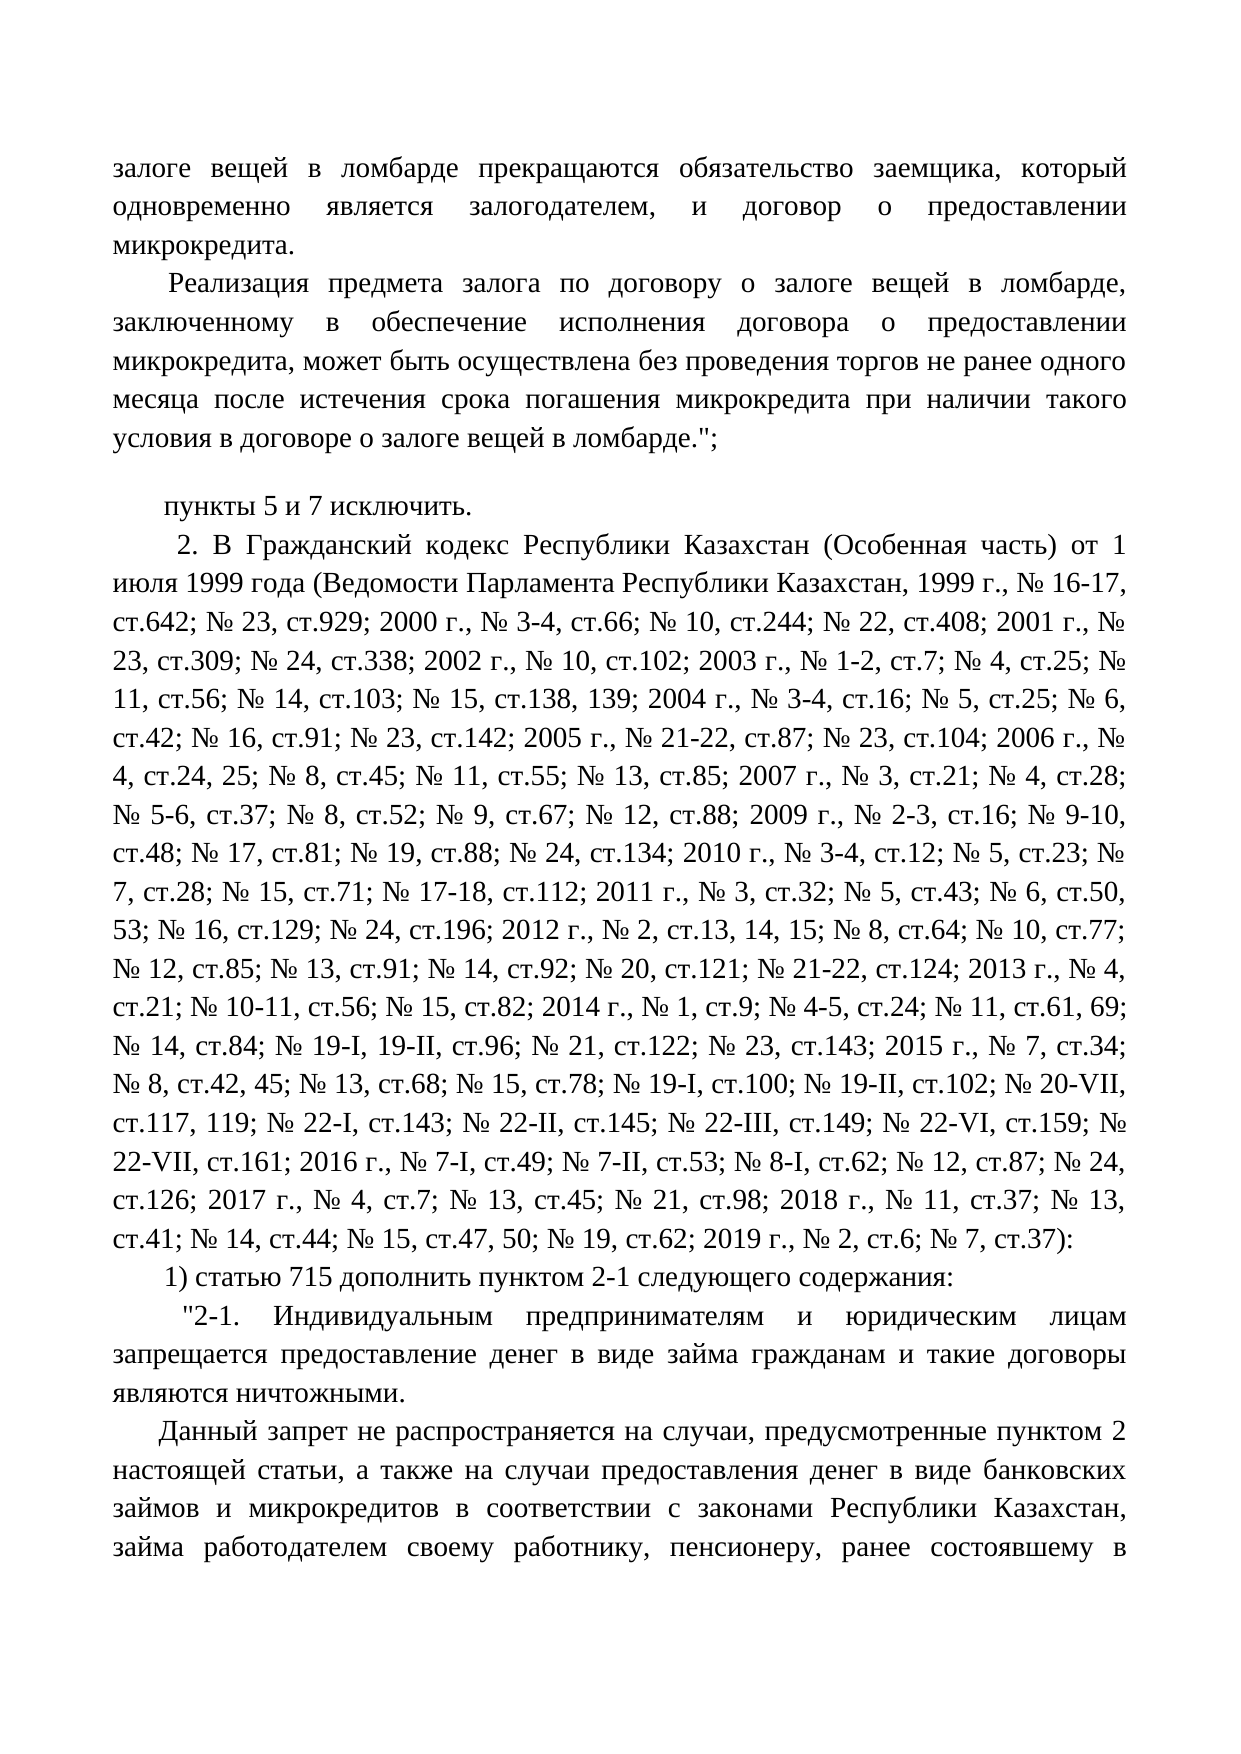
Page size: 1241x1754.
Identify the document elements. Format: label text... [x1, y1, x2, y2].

text "2-1. Индивидуальным предпринимателям и юридическим лицам запрещается предоставление денег в виде займа гражданам и такие договоры являются ничтожными. [112, 1298, 1128, 1408]
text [112, 150, 1128, 261]
text 2. В Гражданский кодекс Республики Казахстан (Особенная часть) от 1 июля 1999 года (Ведомости Парламента Республики Казахстан, 1999 г., № 16-17, ст.642; № 23, ст.929; 2000 г., № 3-4, ст.66; № 10, ст.244; № 22, ст.408; 2001 г., № 23, ст.309; № 24, ст.338; 2002 г., № 10, ст.102; 2003 г., № 1-2, ст.7; № 4, ст.25; № 11, ст.56; № 14, ст.103; № 15, ст.138, 139; 2004 г., № 3-4, ст.16; № 5, ст.25; № 6, ст.42; № 16, ст.91; № 23, ст.142; 2005 г., № 21-22, ст.87; № 23, ст.104; 2006 г., № 4, ст.24, 25; № 8, ст.45; № 11, ст.55; № 13, ст.85; 2007 г., № 3, ст.21; № 4, ст.28; № 5-6, ст.37; № 8, ст.52; № 9, ст.67; № 12, ст.88; 2009 г., № 2-3, ст.16; № 9-10, ст.48; № 17, ст.81; № 19, ст.88; № 24, ст.134; 2010 г., № 3-4, ст.12; № 5, ст.23; № 7, ст.28; № 15, ст.71; № 17-18, ст.112; 2011 г., № 3, ст.32; № 5, ст.43; № 6, ст.50, 53; № 16, ст.129; № 24, ст.196; 2012 г., № 2, ст.13, 14, 15; № 8, ст.64; № 10, ст.77; № 12, ст.85; № 13, ст.91; № 14, ст.92; № 20, ст.121; № 21-22, ст.124; 2013 г., № 4, ст.21; № 10-11, ст.56; № 15, ст.82; 2014 г., № 1, ст.9; № 4-5, ст.24; № 11, ст.61, 69; № 14, ст.84; № 19-I, 19-II, ст.96; № 21, ст.122; № 23, ст.143; 2015 г., № 7, ст.34; № 8, ст.42, 45; № 13, ст.68; № 15, ст.78; № 19-I, ст.100; № 19-II, ст.102; № 20-VII, ст.117, 119; № 22-I, ст.143; № 22-II, ст.145; № 22-III, ст.149; № 22-VI, ст.159; № 22-VII, ст.161; 2016 г., № 7-I, ст.49; № 7-II, ст.53; № 8-I, ст.62; № 12, ст.87; № 24, ст.126; 2017 г., № 4, ст.7; № 13, ст.45; № 21, ст.98; 2018 г., № 11, ст.37; № 13, ст.41; № 14, ст.44; № 15, ст.47, 50; № 19, ст.62; 2019 г., № 2, ст.6; № 7, ст.37): [112, 527, 1128, 1254]
text Реализация предмета залога по договору о залоге вещей в ломбарде, заключенному в обеспечение исполнения договора о предоставлении микрокредита, может быть осуществлена без проведения торгов не ранее одного месяца после истечения срока погашения микрокредита при наличии такого условия в договоре о залоге вещей в ломбарде."; [112, 266, 1128, 453]
text пункты 5 и 7 исключить. [112, 488, 1128, 522]
text 1) статью 715 дополнить пунктом 2-1 следующего содержания: [112, 1259, 1128, 1293]
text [112, 1413, 1128, 1563]
